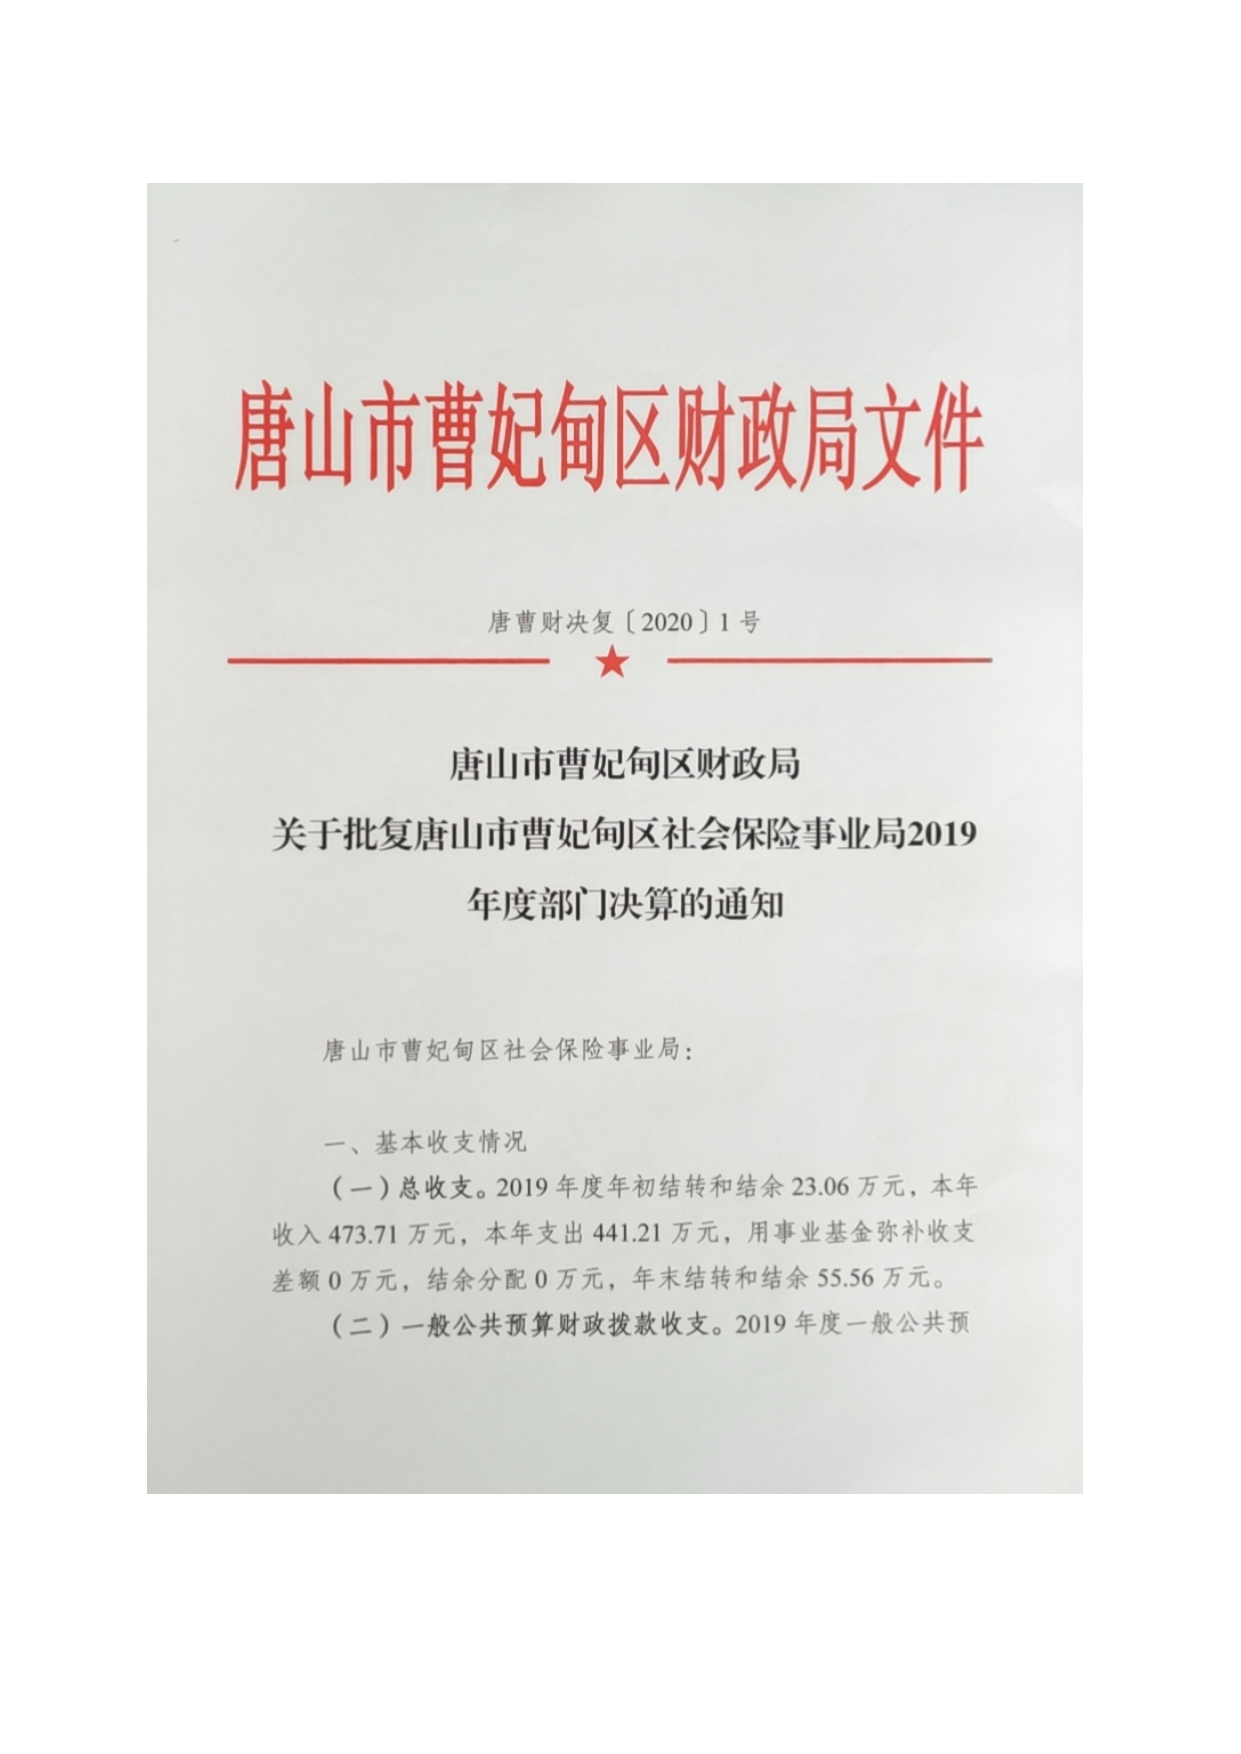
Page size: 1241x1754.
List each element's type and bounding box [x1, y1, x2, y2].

picture [147, 183, 1083, 1494]
